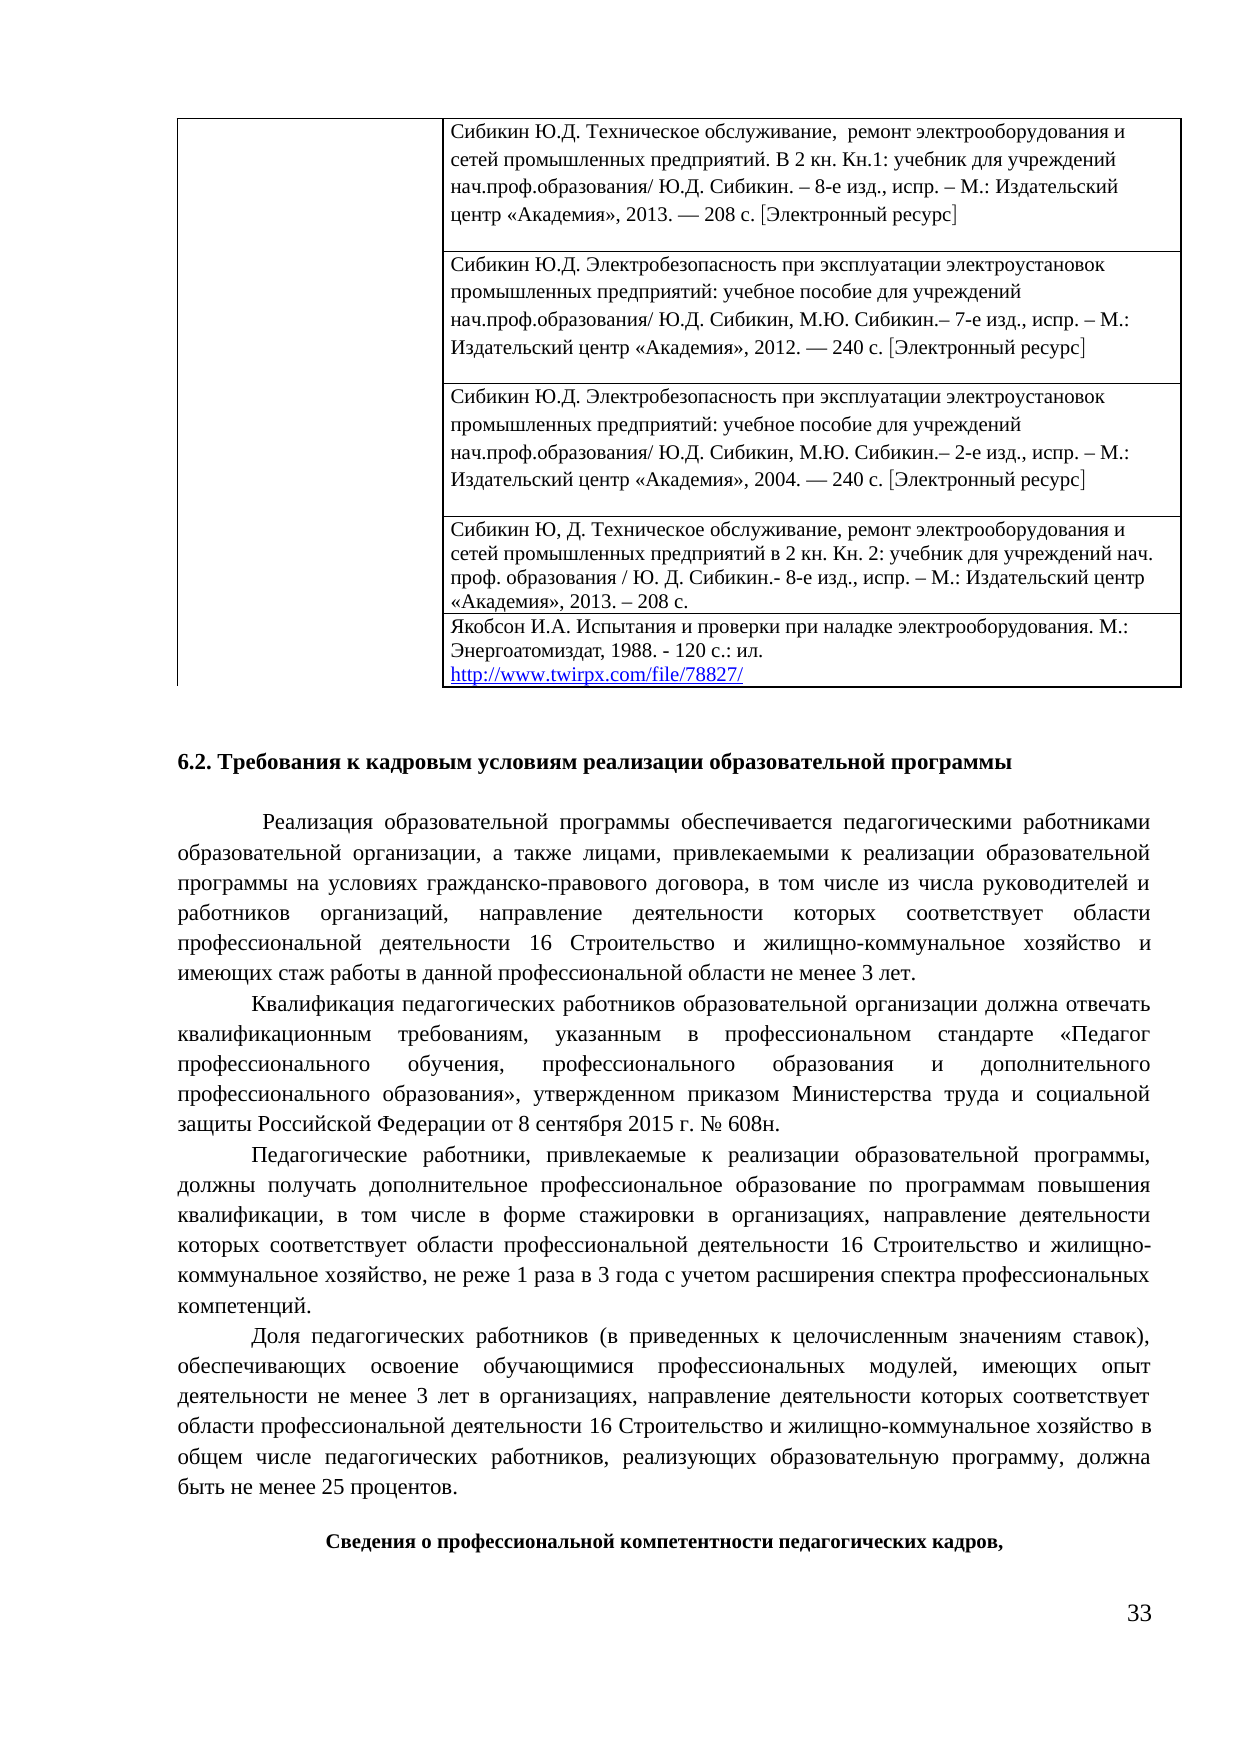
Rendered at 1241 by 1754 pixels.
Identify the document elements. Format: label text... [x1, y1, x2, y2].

table_cell Сибикин Ю, Д. Техническое обслуживание, ремонт электрооборудования и сетей промышленных предприятий в 2 кн. Кн. 2: учебник для учреждений нач. проф. образования / Ю. Д. Сибикин.- 8-е изд., испр. – М.: Издательский центр «Академия», 2013. – 208 с. [444, 517, 1180, 613]
text Реализация образовательной программы обеспечивается педагогическими работниками образовательной организации, а также лицами, привлекаемыми к реализации образовательной программы на условиях гражданско-правового договора, в том числе из числа руководителей и работников организаций, направление деятельности которых соответствует области профессиональной деятельности 16 Строительство и жилищно-коммунальное хозяйство и имеющих стаж работы в данной профессиональной области не менее 3 лет. [177, 808, 1152, 986]
text 6.2. Требования к кадровым условиям реализации образовательной программы [177, 748, 1152, 774]
text Доля педагогических работников (в приведенных к целочисленным значениям ставок), обеспечивающих освоение обучающимися профессиональных модулей, имеющих опыт деятельности не менее 3 лет в организациях, направление деятельности которых соответствует области профессиональной деятельности 16 Строительство и жилищно-коммунальное хозяйство в общем числе педагогических работников, реализующих образовательную программу, должна быть не менее 25 процентов. [177, 1322, 1152, 1499]
text Сведения о профессиональной компетентности педагогических кадров, [177, 1529, 1152, 1553]
table_cell Сибикин Ю.Д. Электробезопасность при эксплуатации электроустановок промышленных предприятий: учебное пособие для учреждений нач.проф.образования/ Ю.Д. Сибикин, М.Ю. Сибикин.– 2-е изд., испр. – М.: Издательский центр «Академия», 2004. — 240 с. Электронный ресурс [444, 384, 1180, 516]
table_cell Якобсон И.А. Испытания и проверки при наладке электрооборудования. М.: Энергоатомиздат, 1988. - 120 с.: ил. http://www.twirpx.com/file/78827/ [444, 614, 1180, 686]
text Педагогические работники, привлекаемые к реализации образовательной программы, должны получать дополнительное профессиональное образование по программам повышения квалификации, в том числе в форме стажировки в организациях, направление деятельности которых соответствует области профессиональной деятельности 16 Строительство и жилищно-коммунальное хозяйство, не реже 1 раза в 3 года с учетом расширения спектра профессиональных компетенций. [177, 1141, 1152, 1318]
table_cell Сибикин Ю.Д. Электробезопасность при эксплуатации электроустановок промышленных предприятий: учебное пособие для учреждений нач.проф.образования/ Ю.Д. Сибикин, М.Ю. Сибикин.– 7-е изд., испр. – М.: Издательский центр «Академия», 2012. — 240 с. Электронный ресурс [444, 252, 1180, 383]
table_cell Сибикин Ю.Д. Техническое обслуживание, ремонт электрооборудования и сетей промышленных предприятий. В 2 кн. Кн.1: учебник для учреждений нач.проф.образования/ Ю.Д. Сибикин. – 8-е изд., испр. – М.: Издательский центр «Академия», 2013. — 208 с. Электронный ресурс [444, 119, 1180, 251]
text Квалификация педагогических работников образовательной организации должна отвечать квалификационным требованиям, указанным в профессиональном стандарте «Педагог профессионального обучения, профессионального образования и дополнительного профессионального образования», утвержденном приказом Министерства труда и социальной защиты Российской Федерации от 8 сентября 2015 г. № 608н. [177, 989, 1152, 1137]
